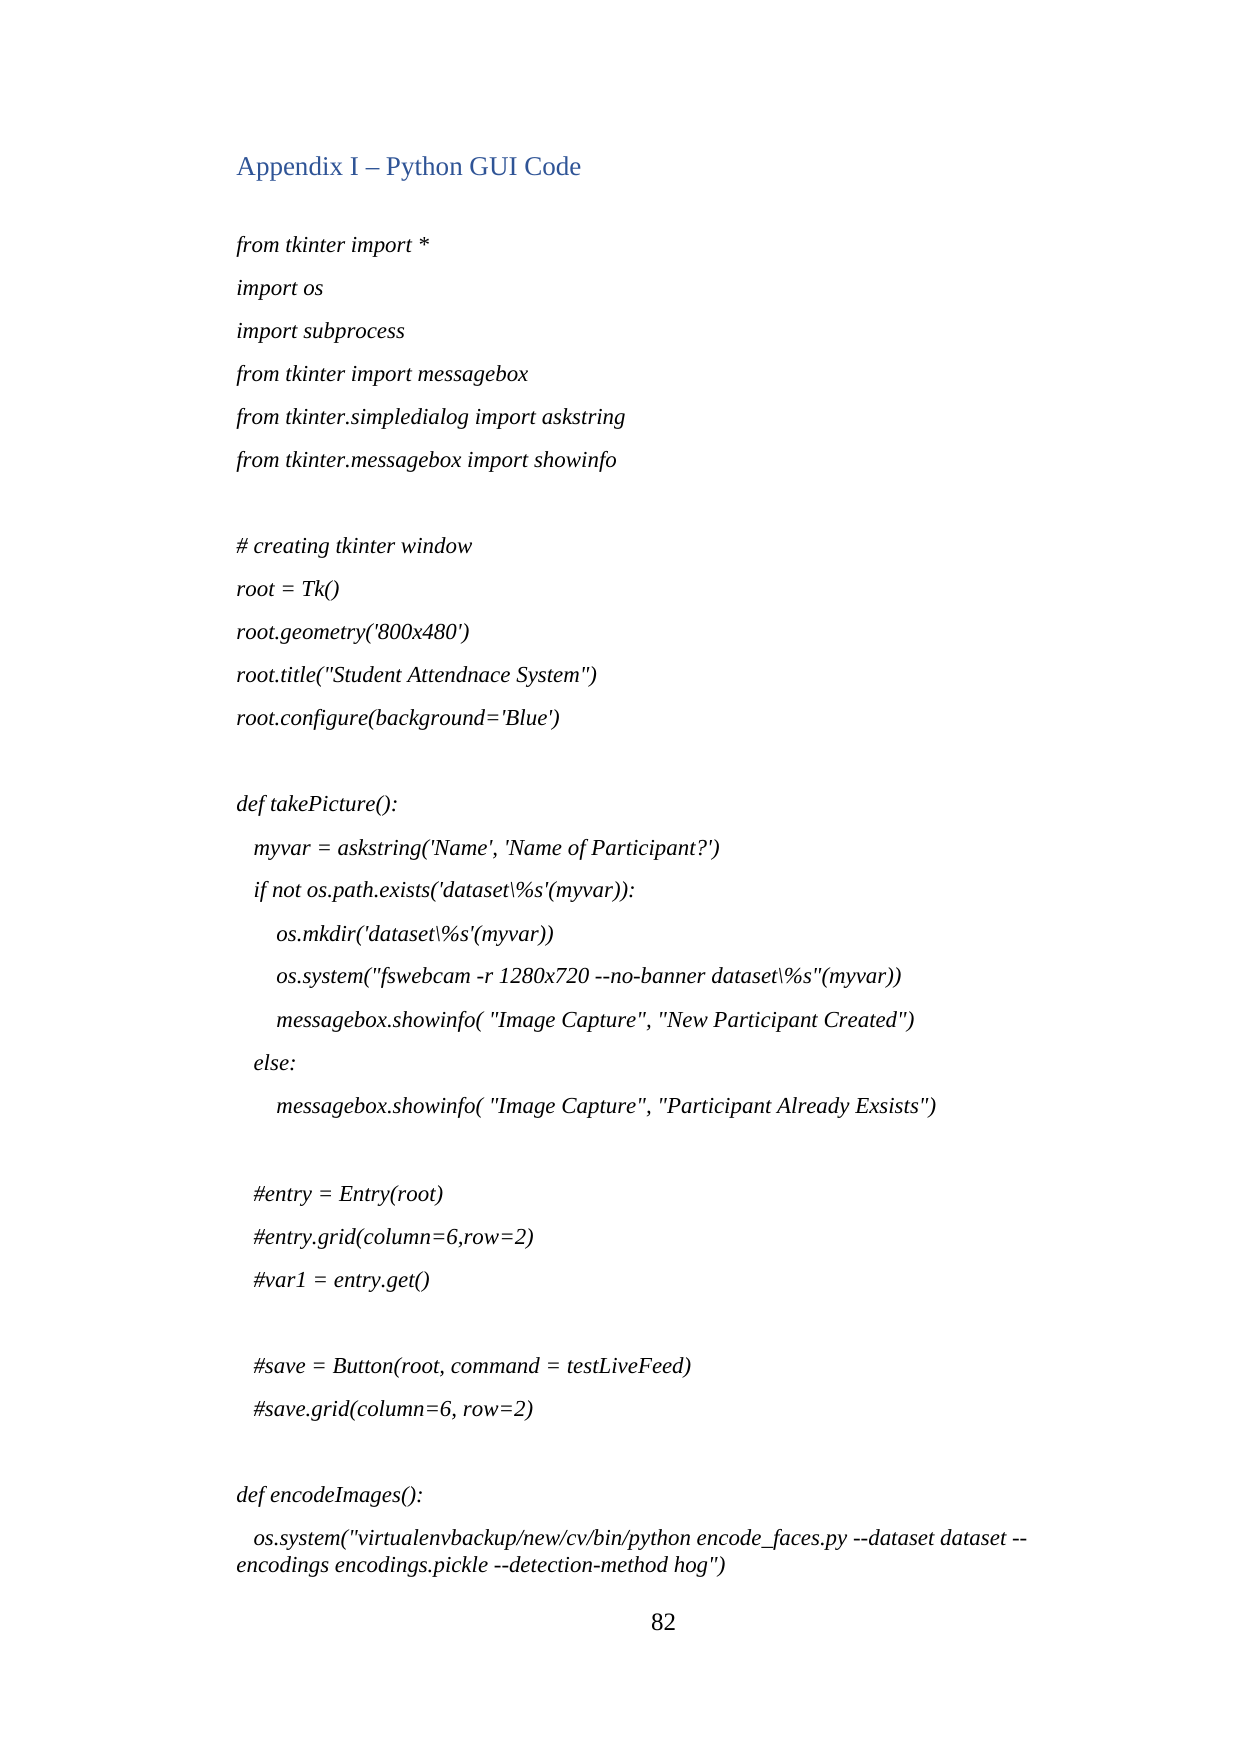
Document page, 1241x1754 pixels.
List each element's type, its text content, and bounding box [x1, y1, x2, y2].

text root.configure(background='Blue') [236, 704, 1090, 731]
text os.mkdir('dataset\%s'(myvar)) [236, 919, 1090, 946]
text #save.grid(column=6, row=2) [236, 1395, 1090, 1422]
text os.system("fswebcam -r 1280x720 --no-banner dataset\%s"(myvar)) [236, 963, 1090, 989]
text # creating tkinter window [236, 532, 1090, 559]
text from tkinter import messagebox [236, 360, 1090, 387]
text #entry = Entry(root) [236, 1180, 1090, 1206]
text root = Tk() [236, 575, 1090, 602]
text from tkinter.messagebox import showinfo [236, 446, 1090, 473]
text def takePicture(): [236, 791, 1090, 817]
text messagebox.showinfo( "Image Capture", "New Participant Created") [236, 1006, 1090, 1032]
text #var1 = entry.get() [236, 1266, 1090, 1292]
text myvar = askstring('Name', 'Name of Participant?') [236, 833, 1090, 860]
text else: [236, 1049, 1090, 1075]
text from tkinter import * [236, 231, 1090, 258]
text import subprocess [236, 317, 1090, 344]
text messagebox.showinfo( "Image Capture", "Participant Already Exsists") [236, 1092, 1090, 1118]
text os.system("virtualenvbackup/new/cv/bin/python encode_faces.py --dataset dataset --encodings encodings.pickle --detection-method hog") [236, 1524, 1090, 1577]
text from tkinter.simpledialog import askstring [236, 403, 1090, 430]
text #entry.grid(column=6,row=2) [236, 1223, 1090, 1249]
text import os [236, 274, 1090, 301]
text root.geometry('800x480') [236, 618, 1090, 645]
text root.title("Student Attendnace System") [236, 661, 1090, 688]
text def encodeImages(): [236, 1481, 1090, 1508]
text if not os.path.exists('dataset\%s'(myvar)): [236, 877, 1090, 903]
subtitle Appendix I – Python GUI Code [236, 150, 1090, 181]
text #save = Button(root, command = testLiveFeed) [236, 1352, 1090, 1378]
